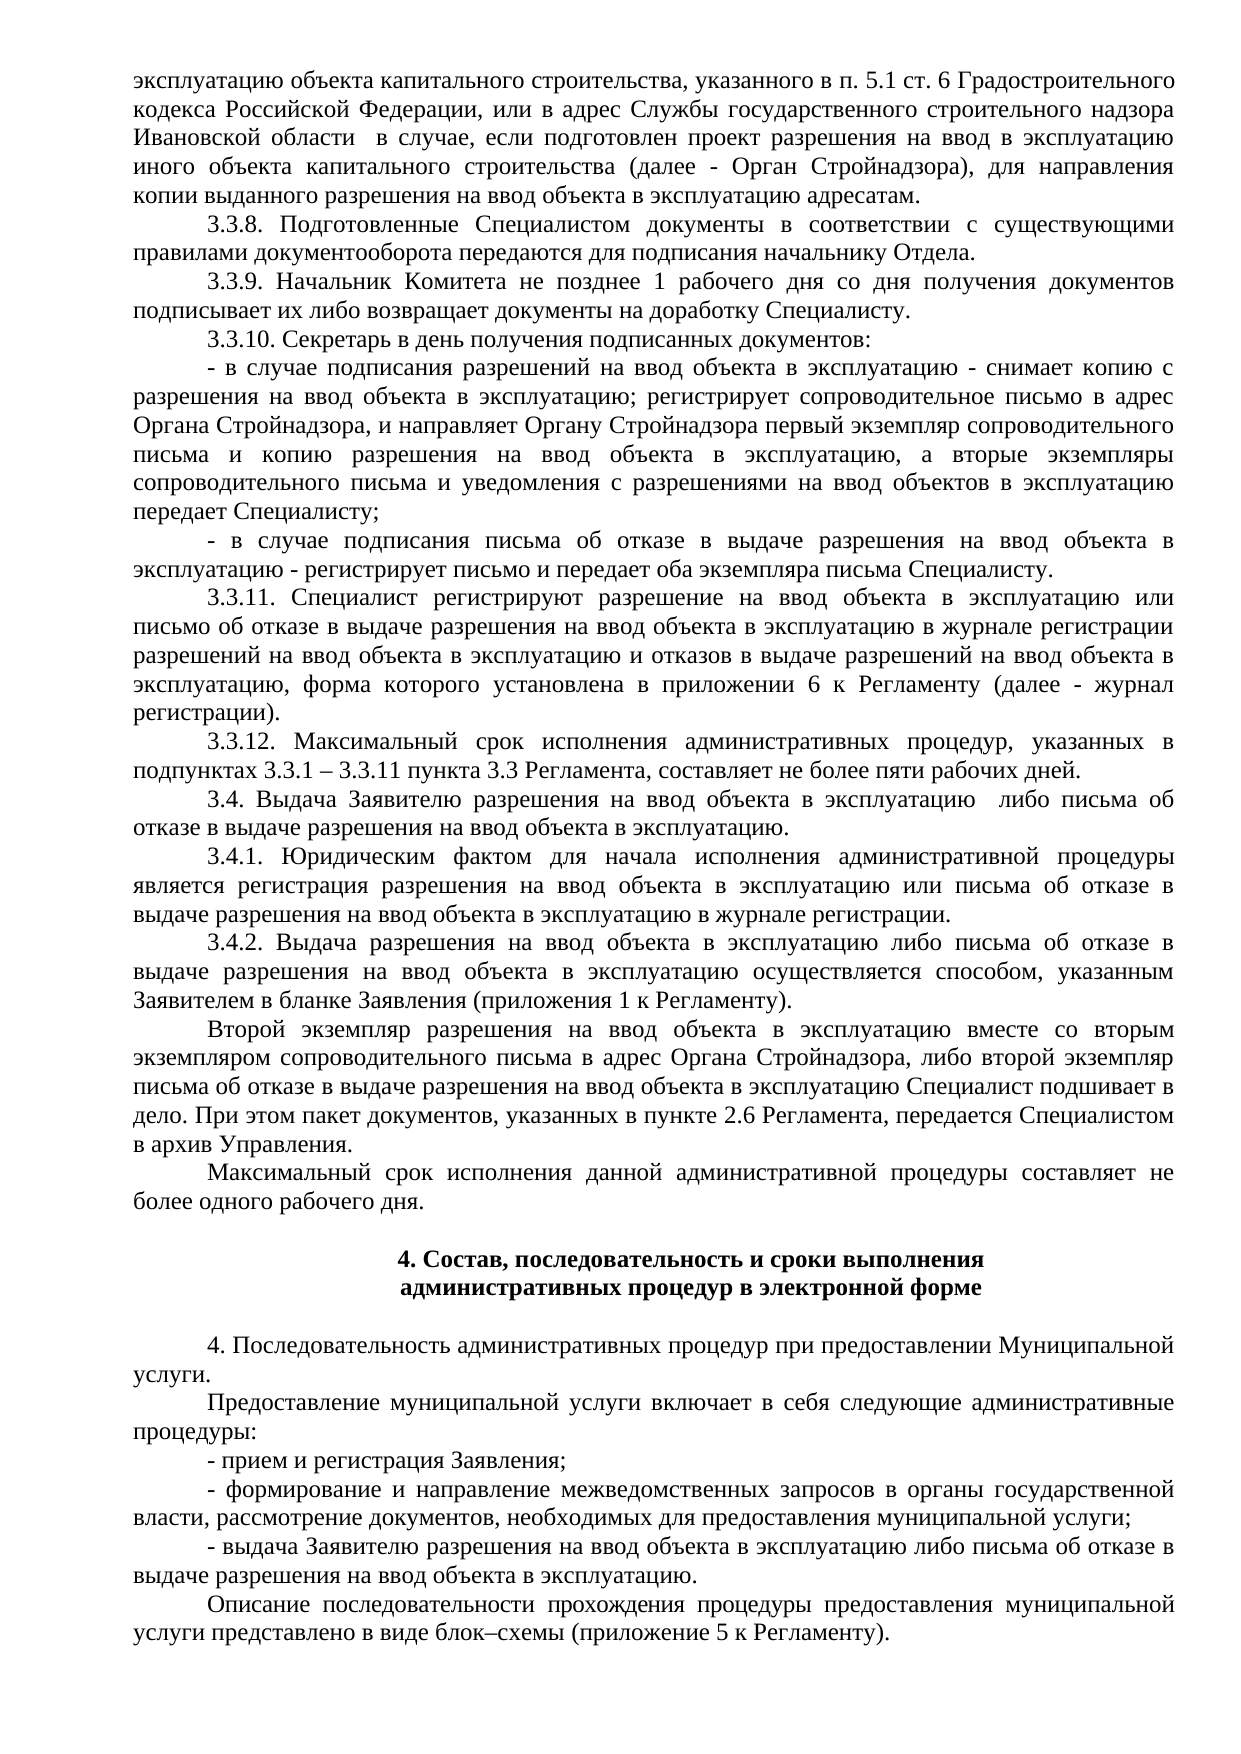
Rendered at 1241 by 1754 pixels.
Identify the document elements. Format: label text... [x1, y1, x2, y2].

text Предоставление муниципальной услуги включает в себя следующие административные процедуры: [133, 1387, 1175, 1445]
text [133, 65, 1175, 209]
text - выдача Заявителю разрешения на ввод объекта в эксплуатацию либо письма об отказе в выдаче разрешения на ввод объекта в эксплуатацию. [133, 1531, 1175, 1589]
text 3.3.10. Секретарь в день получения подписанных документов: [133, 324, 1175, 352]
text Второй экземпляр разрешения на ввод объекта в эксплуатацию вместе со вторым экземпляром сопроводительного письма в адрес Органа Стройнадзора, либо второй экземпляр письма об отказе в выдаче разрешения на ввод объекта в эксплуатацию Специалист подшивает в дело. При этом пакет документов, указанных в пункте 2.6 Регламента, передается Специалистом в архив Управления. [133, 1014, 1175, 1157]
text 3.3.11. Специалист регистрируют разрешение на ввод объекта в эксплуатацию или письмо об отказе в выдаче разрешения на ввод объекта в эксплуатацию в журнале регистрации разрешений на ввод объекта в эксплуатацию и отказов в выдаче разрешений на ввод объекта в эксплуатацию, форма которого установлена в приложении 6 к Регламенту (далее - журнал регистрации). [133, 582, 1175, 726]
text - формирование и направление межведомственных запросов в органы государственной власти, рассмотрение документов, необходимых для предоставления муниципальной услуги; [133, 1474, 1175, 1531]
text 3.4. Выдача Заявителю разрешения на ввод объекта в эксплуатацию либо письма об отказе в выдаче разрешения на ввод объекта в эксплуатацию. [133, 784, 1175, 841]
text - прием и регистрация Заявления; [133, 1445, 1175, 1474]
text Максимальный срок исполнения данной административной процедуры составляет не более одного рабочего дня. [133, 1157, 1175, 1215]
text 3.3.8. Подготовленные Специалистом документы в соответствии с существующими правилами документооборота передаются для подписания начальнику Отдела. [133, 209, 1175, 266]
text - в случае подписания разрешений на ввод объекта в эксплуатацию - снимает копию с разрешения на ввод объекта в эксплуатацию; регистрирует сопроводительное письмо в адрес Органа Стройнадзора, и направляет Органу Стройнадзора первый экземпляр сопроводительного письма и копию разрешения на ввод объекта в эксплуатацию, а вторые экземпляры сопроводительного письма и уведомления с разрешениями на ввод объектов в эксплуатацию передает Специалисту; [133, 352, 1175, 525]
text 4. Состав, последовательность и сроки выполнения [133, 1244, 1175, 1272]
text Описание последовательности прохождения процедуры предоставления муниципальной услуги представлено в виде блок–схемы (приложение 5 к Регламенту). [133, 1589, 1175, 1646]
text 3.3.9. Начальник Комитета не позднее 1 рабочего дня со дня получения документов подписывает их либо возвращает документы на доработку Специалисту. [133, 266, 1175, 324]
text - в случае подписания письма об отказе в выдаче разрешения на ввод объекта в эксплуатацию - регистрирует письмо и передает оба экземпляра письма Специалисту. [133, 525, 1175, 582]
text административных процедур в электронной форме [133, 1272, 1175, 1301]
text 3.4.2. Выдача разрешения на ввод объекта в эксплуатацию либо письма об отказе в выдаче разрешения на ввод объекта в эксплуатацию осуществляется способом, указанным Заявителем в бланке Заявления (приложения 1 к Регламенту). [133, 927, 1175, 1014]
text 4. Последовательность административных процедур при предоставлении Муниципальной услуги. [133, 1330, 1175, 1387]
text 3.4.1. Юридическим фактом для начала исполнения административной процедуры является регистрация разрешения на ввод объекта в эксплуатацию или письма об отказе в выдаче разрешения на ввод объекта в эксплуатацию в журнале регистрации. [133, 841, 1175, 927]
text 3.3.12. Максимальный срок исполнения административных процедур, указанных в подпунктах 3.3.1 – 3.3.11 пункта 3.3 Регламента, составляет не более пяти рабочих дней. [133, 726, 1175, 784]
